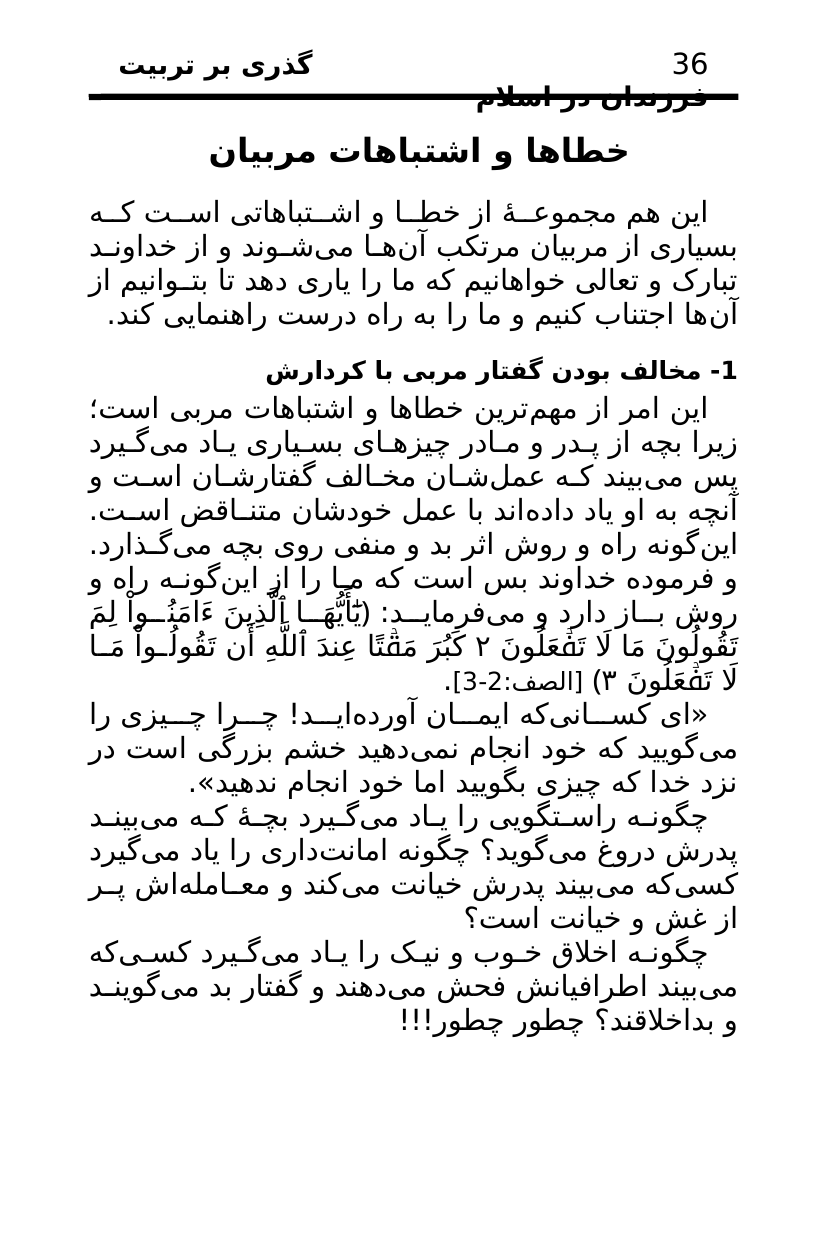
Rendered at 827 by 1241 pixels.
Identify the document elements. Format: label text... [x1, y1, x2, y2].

text 1- مخالف بودن گفتار مربی با کردارش [89, 356, 738, 385]
text چگونه اخلاق خوب و نیک را یاد می‌گیرد کسی‌که می‌بیند اطرافیانش فحش می‌دهند و گفتار بد می‌گویند و بداخلاقند؟ چطور چطور!!! [89, 935, 738, 1037]
text این هم مجموعۀ از خطا و اشتباهاتی است که بسیاری از مربیان مرتکب آن‌ها می‌شوند و از خداوند تبارک و تعالی خواهانیم که ما را یاری دهد تا بتوانیم از آن‌ها اجتناب کنیم و ما را به راه درست راهنمایی کند. [89, 195, 738, 331]
text این امر از مهم‌ترین خطاها و اشتباهات مربی است؛ زیرا بچه از پدر و مادر چیزهای بسیاری یاد می‌گیرد پس می‌بیند که عمل‌شان مخالف گفتارشان است و آنچه به او یاد داده‌اند با عمل خودشان متناقض است. این‌گونه راه و روش اثر بد و منفی روی بچه می‌گذارد. و فرموده خداوند بس است که ما را از این‌گونه راه و روش باز دارد و می‌فرماید: ﴿يَٰٓأَيُّهَا ٱلَّذِينَ ءَامَنُواْ لِمَ تَقُولُونَ مَا لَا تَفۡعَلُونَ ٢ كَبُرَ مَقۡتًا عِندَ ٱللَّهِ أَن تَقُولُواْ مَا لَا تَفۡعَلُونَ ٣﴾ [الصف:2-3]. [89, 392, 738, 697]
text چگونه راستگویی را یاد می‌گیرد بچۀ که می‌بیند پدرش دروغ می‌گوید؟ چگونه امانت‌داری را یاد می‌گیرد کسی‌که می‌بیند پدرش خیانت می‌کند و معامله‌اش پر از غش و خیانت است؟ [89, 799, 738, 935]
text «ای کسانی‌که ایمان آورده‌اید! چرا چیزی را می‌گویید که خود انجام نمی‌دهید خشم بزرگی است در نزد خدا که چیزی بگویید اما خود انجام ندهید». [89, 697, 738, 799]
text خطاها و اشتباهات مربیان [89, 132, 738, 170]
